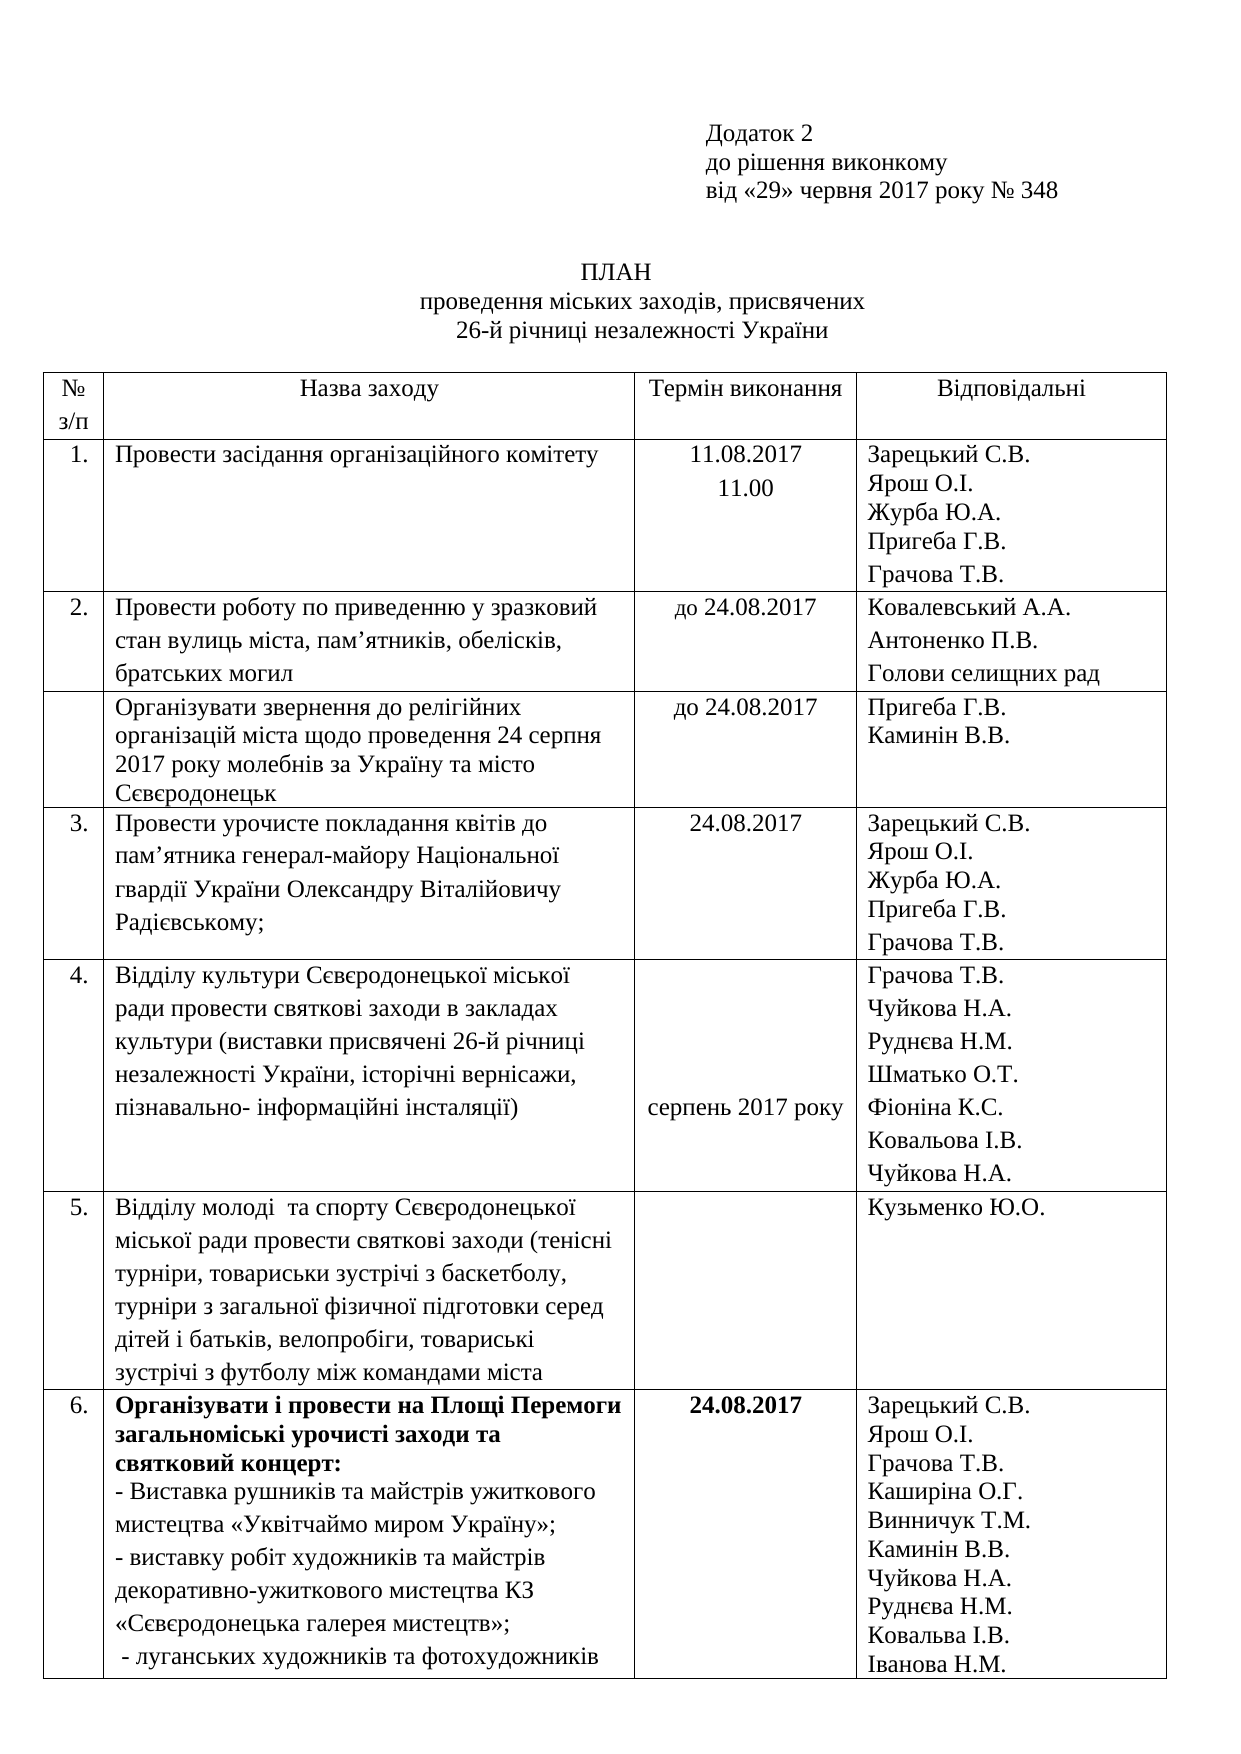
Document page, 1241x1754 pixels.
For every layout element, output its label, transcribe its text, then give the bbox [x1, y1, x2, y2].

table_cell Кузьменко Ю.О. [857, 1192, 1166, 1389]
text 26-й річниці незалежності України [118, 315, 1166, 343]
table_cell 5. [44, 1192, 103, 1389]
table_cell Провести урочисте покладання квітів до пам’ятника генерал-майору Національної гвардії України Олександру Віталійовичу Радієвському; [104, 808, 634, 959]
table_cell 6. [44, 1390, 103, 1678]
table_cell серпень 2017 року [635, 960, 856, 1191]
table_cell Організувати звернення до релігійних організацій міста щодо проведення 24 серпня 2017 року молебнів за Україну та місто Сєвєродонецьк [104, 692, 634, 807]
table_cell Ковалевський А.А. Антоненко П.В. Голови селищних рад [857, 592, 1166, 691]
table_cell 1. [44, 440, 103, 591]
table_cell [44, 692, 103, 807]
table_cell до 24.08.2017 [635, 592, 856, 691]
table_cell Провести засідання організаційного комітету [104, 440, 634, 591]
table_cell 2. [44, 592, 103, 691]
table_cell Зарецький С.В. Ярош О.І. Журба Ю.А. Пригеба Г.В. Грачова Т.В. [857, 808, 1166, 959]
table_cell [104, 1390, 634, 1678]
table_cell Відділу молоді та спорту Сєвєродонецької міської ради провести святкові заходи (тенісні турніри, товариськи зустрічі з баскетболу, турніри з загальної фізичної підготовки серед дітей і батьків, велопробіги, товариські зустрічі з футболу між командами міста [104, 1192, 634, 1389]
table_cell Відділу культури Сєвєродонецької міської ради провести святкові заходи в закладах культури (виставки присвячені 26-й річниці незалежності України, історічні вернісажи, пізнавально- інформаційні інсталяції) [104, 960, 634, 1191]
table_cell 4. [44, 960, 103, 1191]
table_header Назва заходу [104, 373, 634, 438]
table_header Термін виконання [635, 373, 856, 438]
table_cell Пригеба Г.В. Каминін В.В. [857, 692, 1166, 807]
table_cell [635, 1192, 856, 1389]
table_cell Грачова Т.В. Чуйкова Н.А. Руднєва Н.М. Шматько О.Т. Фіоніна К.С. Ковальова І.В. Чуйкова Н.А. [857, 960, 1166, 1191]
table_cell до 24.08.2017 [635, 692, 856, 807]
table_cell 24.08.2017 [635, 808, 856, 959]
text ПЛАН [44, 257, 1181, 286]
table_header Відповідальні [857, 373, 1166, 438]
table_header № з/п [44, 373, 103, 438]
table_cell 3. [44, 808, 103, 959]
text від «29» червня 2017 року № 348 [118, 176, 1181, 204]
table_cell Зарецький С.В. Ярош О.І. Журба Ю.А. Пригеба Г.В. Грачова Т.В. [857, 440, 1166, 591]
table_cell Провести роботу по приведенню у зразковий стан вулиць міста, пам’ятників, обелісків, братських могил [104, 592, 634, 691]
text проведення міських заходів, присвячених [118, 286, 1166, 315]
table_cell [857, 1390, 1166, 1678]
table_cell 24.08.2017 [635, 1390, 856, 1678]
text до рішення виконкому [118, 147, 1181, 176]
table_cell 11.08.2017 11.00 [635, 440, 856, 591]
text Додаток 2 [118, 118, 1181, 147]
